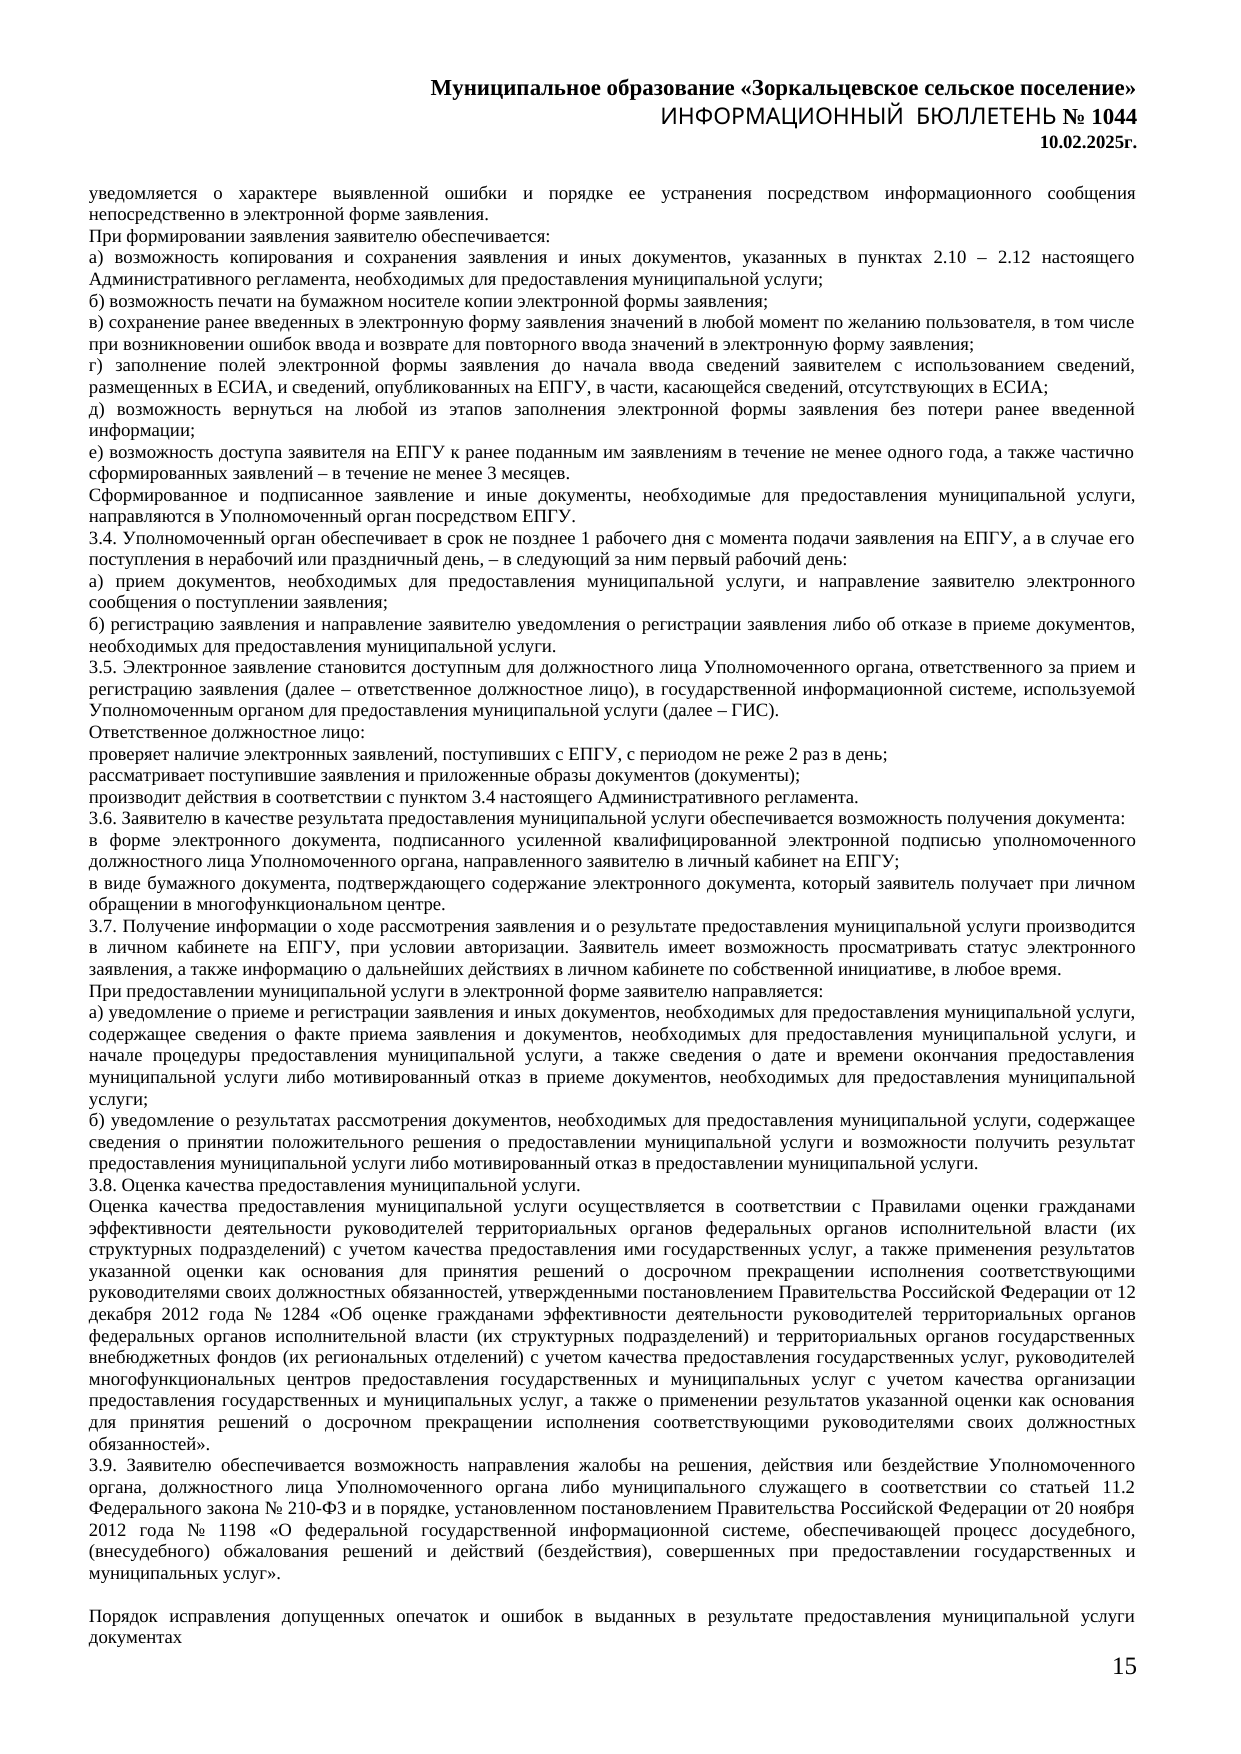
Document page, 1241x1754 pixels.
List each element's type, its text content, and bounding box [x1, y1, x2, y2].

text 3.7. Получение информации о ходе рассмотрения заявления и о результате предоставления муниципальной услуги производится в личном кабинете на ЕПГУ, при условии авторизации. Заявитель имеет возможность просматривать статус электронного заявления, а также информацию о дальнейших действиях в личном кабинете по собственной инициативе, в любое время. [89, 915, 1137, 979]
text Ответственное должностное лицо: [89, 721, 1137, 742]
text д) возможность вернуться на любой из этапов заполнения электронной формы заявления без потери ранее введенной информации; [89, 397, 1137, 441]
text При предоставлении муниципальной услуги в электронной форме заявителю направляется: [89, 979, 1137, 1001]
text а) уведомление о приеме и регистрации заявления и иных документов, необходимых для предоставления муниципальной услуги, содержащее сведения о факте приема заявления и документов, необходимых для предоставления муниципальной услуги, и начале процедуры предоставления муниципальной услуги, а также сведения о дате и времени окончания предоставления муниципальной услуги либо мотивированный отказ в приеме документов, необходимых для предоставления муниципальной услуги; [89, 1001, 1137, 1109]
text Оценка качества предоставления муниципальной услуги осуществляется в соответствии с Правилами оценки гражданами эффективности деятельности руководителей территориальных органов федеральных органов исполнительной власти (их структурных подразделений) с учетом качества предоставления ими государственных услуг, а также применения результатов указанной оценки как основания для принятия решений о досрочном прекращении исполнения соответствующими руководителями своих должностных обязанностей, утвержденными постановлением Правительства Российской Федерации от 12 декабря 2012 года № 1284 «Об оценке гражданами эффективности деятельности руководителей территориальных органов федеральных органов исполнительной власти (их структурных подразделений) и территориальных органов государственных внебюджетных фондов (их региональных отделений) с учетом качества предоставления государственных услуг, руководителей многофункциональных центров предоставления государственных и муниципальных услуг с учетом качества организации предоставления государственных и муниципальных услуг, а также о применении результатов указанной оценки как основания для принятия решений о досрочном прекращении исполнения соответствующими руководителями своих должностных обязанностей». [89, 1195, 1137, 1454]
text в форме электронного документа, подписанного усиленной квалифицированной электронной подписью уполномоченного должностного лица Уполномоченного органа, направленного заявителю в личный кабинет на ЕПГУ; [89, 829, 1137, 872]
text б) возможность печати на бумажном носителе копии электронной формы заявления; [89, 289, 1137, 311]
text рассматривает поступившие заявления и приложенные образы документов (документы); [89, 764, 1137, 786]
text 3.8. Оценка качества предоставления муниципальной услуги. [89, 1174, 1137, 1195]
text 3.5. Электронное заявление становится доступным для должностного лица Уполномоченного органа, ответственного за прием и регистрацию заявления (далее – ответственное должностное лицо), в государственной информационной системе, используемой Уполномоченным органом для предоставления муниципальной услуги (далее – ГИС). [89, 656, 1137, 721]
text в) сохранение ранее введенных в электронную форму заявления значений в любой момент по желанию пользователя, в том числе при возникновении ошибок ввода и возврате для повторного ввода значений в электронную форму заявления; [89, 311, 1137, 354]
text производит действия в соответствии с пунктом 3.4 настоящего Административного регламента. [89, 786, 1137, 807]
text в виде бумажного документа, подтверждающего содержание электронного документа, который заявитель получает при личном обращении в многофункциональном центре. [89, 872, 1137, 915]
text При формировании заявления заявителю обеспечивается: [89, 225, 1137, 246]
text г) заполнение полей электронной формы заявления до начала ввода сведений заявителем с использованием сведений, размещенных в ЕСИА, и сведений, опубликованных на ЕПГУ, в части, касающейся сведений, отсутствующих в ЕСИА; [89, 354, 1137, 397]
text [89, 182, 1137, 225]
text 3.6. Заявителю в качестве результата предоставления муниципальной услуги обеспечивается возможность получения документа: [89, 807, 1137, 829]
text проверяет наличие электронных заявлений, поступивших с ЕПГУ, с периодом не реже 2 раз в день; [89, 742, 1137, 764]
text Порядок исправления допущенных опечаток и ошибок в выданных в результате предоставления муниципальной услуги документах [89, 1605, 1137, 1648]
text б) регистрацию заявления и направление заявителю уведомления о регистрации заявления либо об отказе в приеме документов, необходимых для предоставления муниципальной услуги. [89, 613, 1137, 656]
text 3.4. Уполномоченный орган обеспечивает в срок не позднее 1 рабочего дня с момента подачи заявления на ЕПГУ, а в случае его поступления в нерабочий или праздничный день, – в следующий за ним первый рабочий день: [89, 527, 1137, 570]
text 3.9. Заявителю обеспечивается возможность направления жалобы на решения, действия или бездействие Уполномоченного органа, должностного лица Уполномоченного органа либо муниципального служащего в соответствии со статьей 11.2 Федерального закона № 210-ФЗ и в порядке, установленном постановлением Правительства Российской Федерации от 20 ноября 2012 года № 1198 «О федеральной государственной информационной системе, обеспечивающей процесс досудебного, (внесудебного) обжалования решений и действий (бездействия), совершенных при предоставлении государственных и муниципальных услуг». [89, 1454, 1137, 1583]
text е) возможность доступа заявителя на ЕПГУ к ранее поданным им заявлениям в течение не менее одного года, а также частично сформированных заявлений – в течение не менее 3 месяцев. [89, 441, 1137, 484]
text Сформированное и подписанное заявление и иные документы, необходимые для предоставления муниципальной услуги, направляются в Уполномоченный орган посредством ЕПГУ. [89, 484, 1137, 527]
text б) уведомление о результатах рассмотрения документов, необходимых для предоставления муниципальной услуги, содержащее сведения о принятии положительного решения о предоставлении муниципальной услуги и возможности получить результат предоставления муниципальной услуги либо мотивированный отказ в предоставлении муниципальной услуги. [89, 1109, 1137, 1174]
text а) возможность копирования и сохранения заявления и иных документов, указанных в пунктах 2.10 – 2.12 настоящего Административного регламента, необходимых для предоставления муниципальной услуги; [89, 246, 1137, 289]
text а) прием документов, необходимых для предоставления муниципальной услуги, и направление заявителю электронного сообщения о поступлении заявления; [89, 570, 1137, 613]
